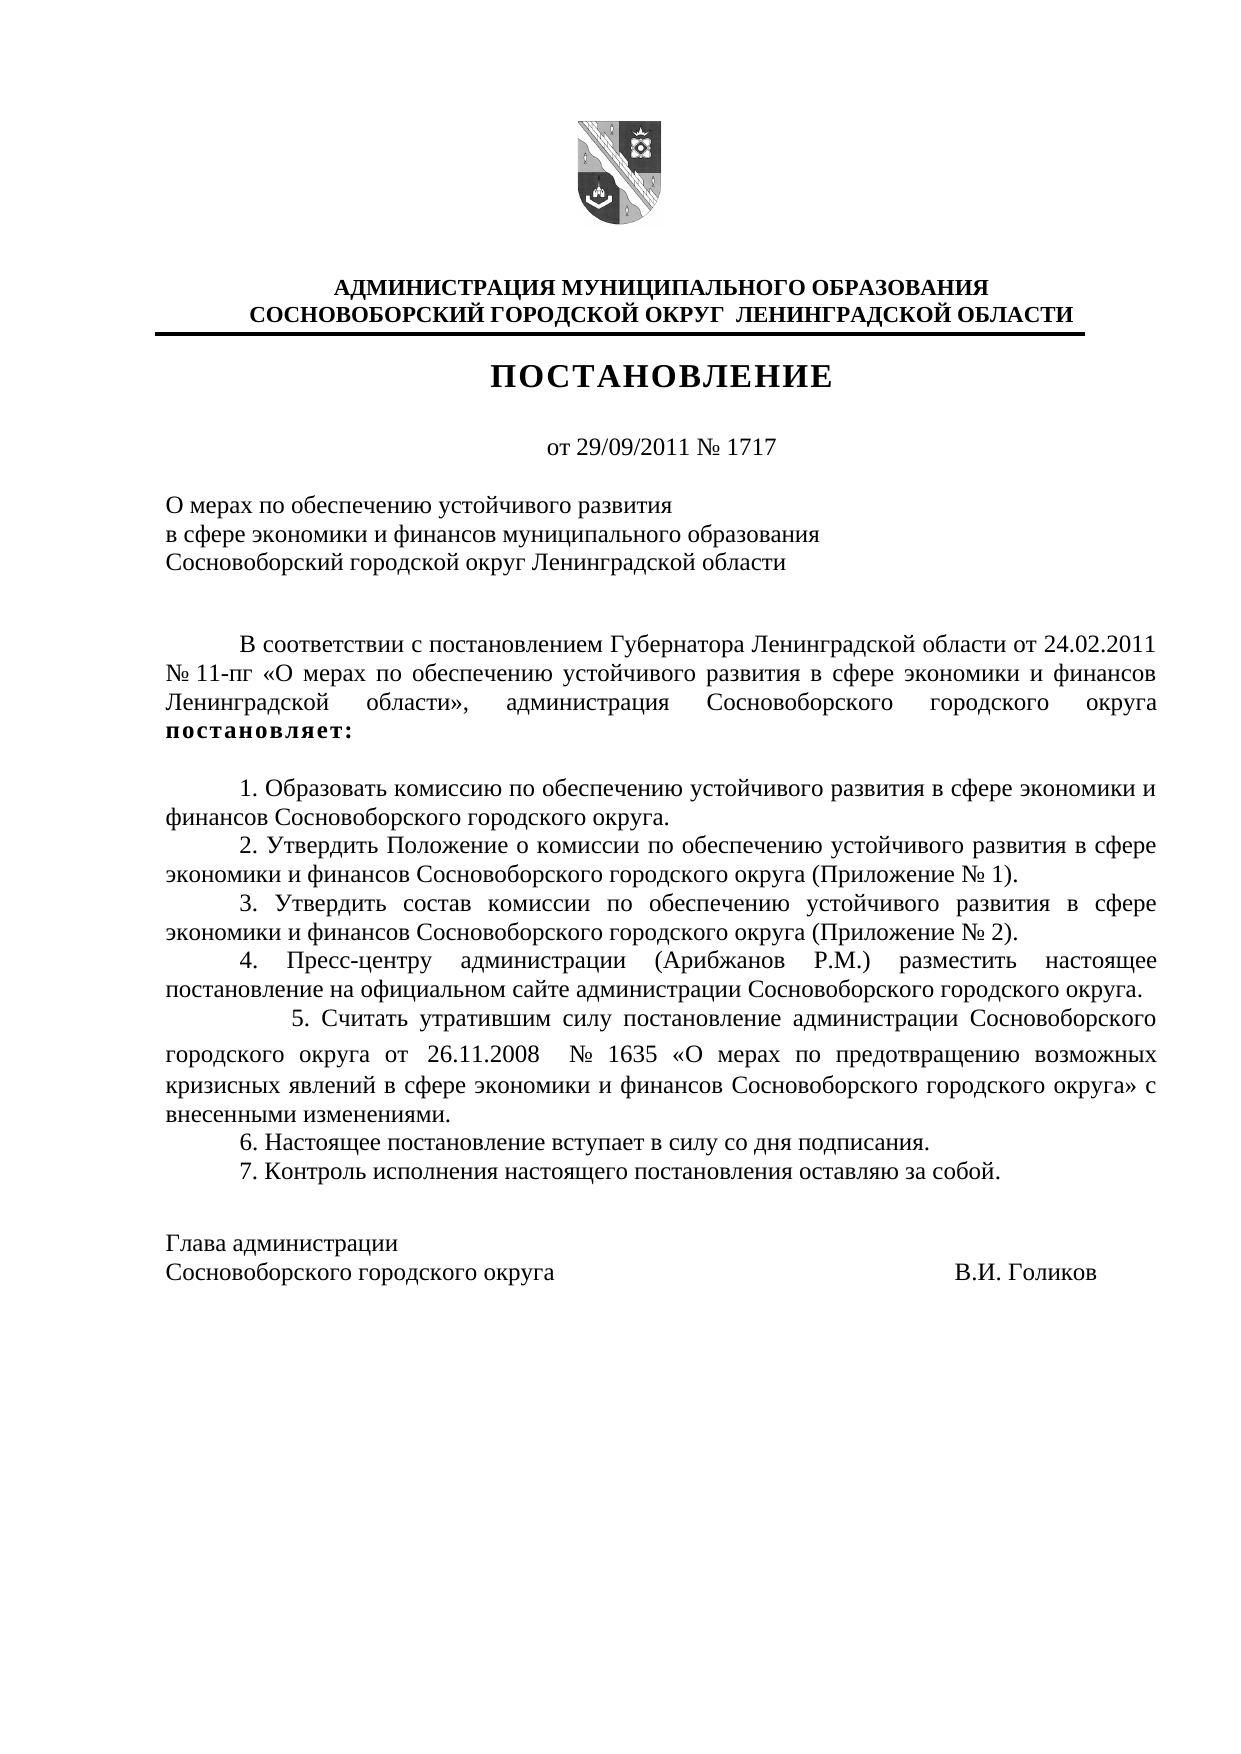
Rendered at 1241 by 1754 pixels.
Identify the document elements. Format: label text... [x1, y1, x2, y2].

text В соответствии с постановлением Губернатора Ленинградской области от 24.02.2011 № 11-пг «О мерах по обеспечению устойчивого развития в сфере экономики и финансов Ленинградской области», администрация Сосновоборского городского округа постановляет: [165, 629, 1157, 744]
text 5. Считать утратившим силу постановление администрации Сосновоборского городского округа от 26.11.2008 № 1635 «О мерах по предотвращению возможных кризисных явлений в сфере экономики и финансов Сосновоборского городского округа» с внесенными изменениями. [165, 1003, 1157, 1127]
text 1. Образовать комиссию по обеспечению устойчивого развития в сфере экономики и финансов Сосновоборского городского округа. [165, 773, 1157, 830]
text администрация МУНИЦИПАЛЬНОГО ОБРАЗОВАНИЯ СОСНОВОБОРСКИЙ ГОРОДСКОЙ ОКРУГ ЛЕНИНГРАДСКОЙ ОБЛАСТИ [165, 274, 1157, 327]
text в сфере экономики и финансов муниципального образования [165, 519, 1157, 547]
text О мерах по обеспечению устойчивого развития [165, 490, 1157, 519]
text 2. Утвердить Положение о комиссии по обеспечению устойчивого развития в сфере экономики и финансов Сосновоборского городского округа (Приложение № 1). [165, 830, 1158, 888]
text Сосновоборский городской округ Ленинградской области [165, 547, 1157, 576]
text 3. Утвердить состав комиссии по обеспечению устойчивого развития в сфере экономики и финансов Сосновоборского городского округа (Приложение № 2). [165, 888, 1158, 945]
text 4. Пресс-центру администрации (Арибжанов Р.М.) разместить настоящее постановление на официальном сайте администрации Сосновоборского городского округа. [165, 945, 1157, 1003]
text от 29/09/2011 № 1717 [165, 432, 1157, 461]
picture [577, 119, 663, 227]
text 6. Настоящее постановление вступает в силу со дня подписания. [165, 1127, 1157, 1156]
text Сосновоборского городского округа В.И. Голиков [165, 1257, 1157, 1286]
text ПОСТАНОВЛЕНИЕ [165, 356, 1157, 394]
text 7. Контроль исполнения настоящего постановления оставляю за собой. [165, 1156, 1158, 1185]
text Глава администрации [165, 1228, 1157, 1257]
